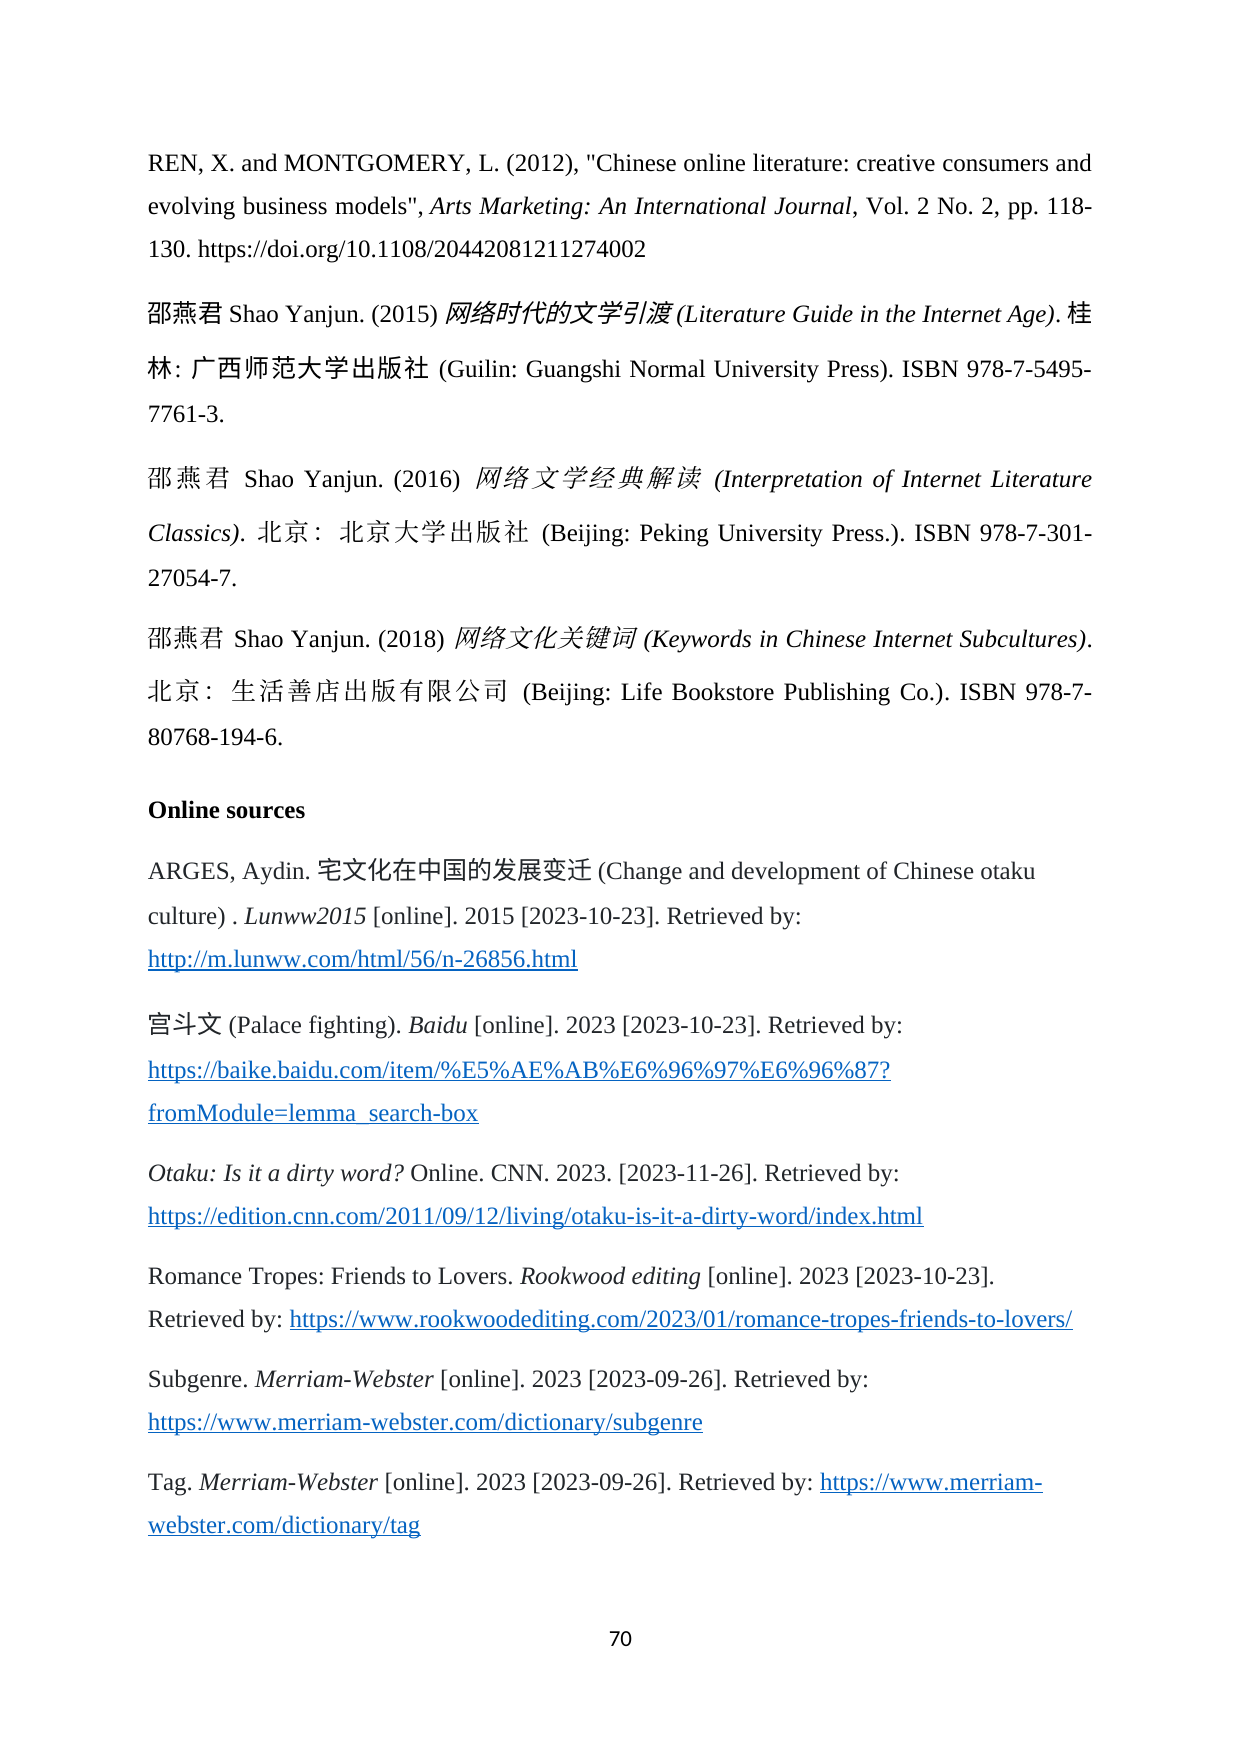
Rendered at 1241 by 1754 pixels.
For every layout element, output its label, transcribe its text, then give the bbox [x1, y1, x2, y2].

text Romance Tropes: Friends to Lovers. Rookwood editing [online]. 2023 [2023-10-23]. Retrieved by: https://www.rookwoodediting.com/2023/01/romance-tropes-friends-to-lovers/ [148, 1261, 1093, 1333]
subtitle Online sources [148, 795, 1093, 823]
text 宫斗文 (Palace fighting). Baidu [online]. 2023 [2023-10-23]. Retrieved by: https://baike.baidu.com/item/%E5%AE%AB%E6%96%97%E6%96%87?fromModule=lemma_search-box [148, 1004, 1093, 1127]
text 邵燕君 Shao Yanjun. (2018) 网络文化关键词 (Keywords in Chinese Internet Subcultures). 北京：生活善店出版有限公司 (Beijing: Life Bookstore Publishing Co.). ISBN 978-7-80768-194-6. [148, 618, 1093, 751]
text Otaku: Is it a dirty word? Online. CNN. 2023. [2023-11-26]. Retrieved by: https://edition.cnn.com/2011/09/12/living/otaku-is-it-a-dirty-word/index.html [148, 1158, 1093, 1230]
text Tag. Merriam-Webster [online]. 2023 [2023-09-26]. Retrieved by: https://www.merriam-webster.com/dictionary/tag [148, 1467, 1093, 1538]
text 邵燕君 Shao Yanjun. (2015) 网络时代的文学引渡 (Literature Guide in the Internet Age). 桂林: 广西师范大学出版社 (Guilin: Guangshi Normal University Press). ISBN 978-7-5495-7761-3. [148, 294, 1093, 427]
text REN, X. and MONTGOMERY, L. (2012), "Chinese online literature: creative consumers and evolving business models", Arts Marketing: An International Journal, Vol. 2 No. 2, pp. 118-130. https://doi.org/10.1108/20442081211274002 [148, 148, 1093, 263]
text 邵燕君 Shao Yanjun. (2016) 网络文学经典解读 (Interpretation of Internet Literature Classics). 北京：北京大学出版社 (Beijing: Peking University Press.). ISBN 978-7-301-27054-7. [148, 458, 1093, 591]
text ARGES, Aydin. 宅文化在中国的发展变迁 (Change and development of Chinese otaku culture) . Lunww2015 [online]. 2015 [2023-10-23]. Retrieved by: http://m.lunww.com/html/56/n-26856.html [148, 851, 1093, 973]
text Subgenre. Merriam-Webster [online]. 2023 [2023-09-26]. Retrieved by: https://www.merriam-webster.com/dictionary/subgenre [148, 1364, 1093, 1436]
